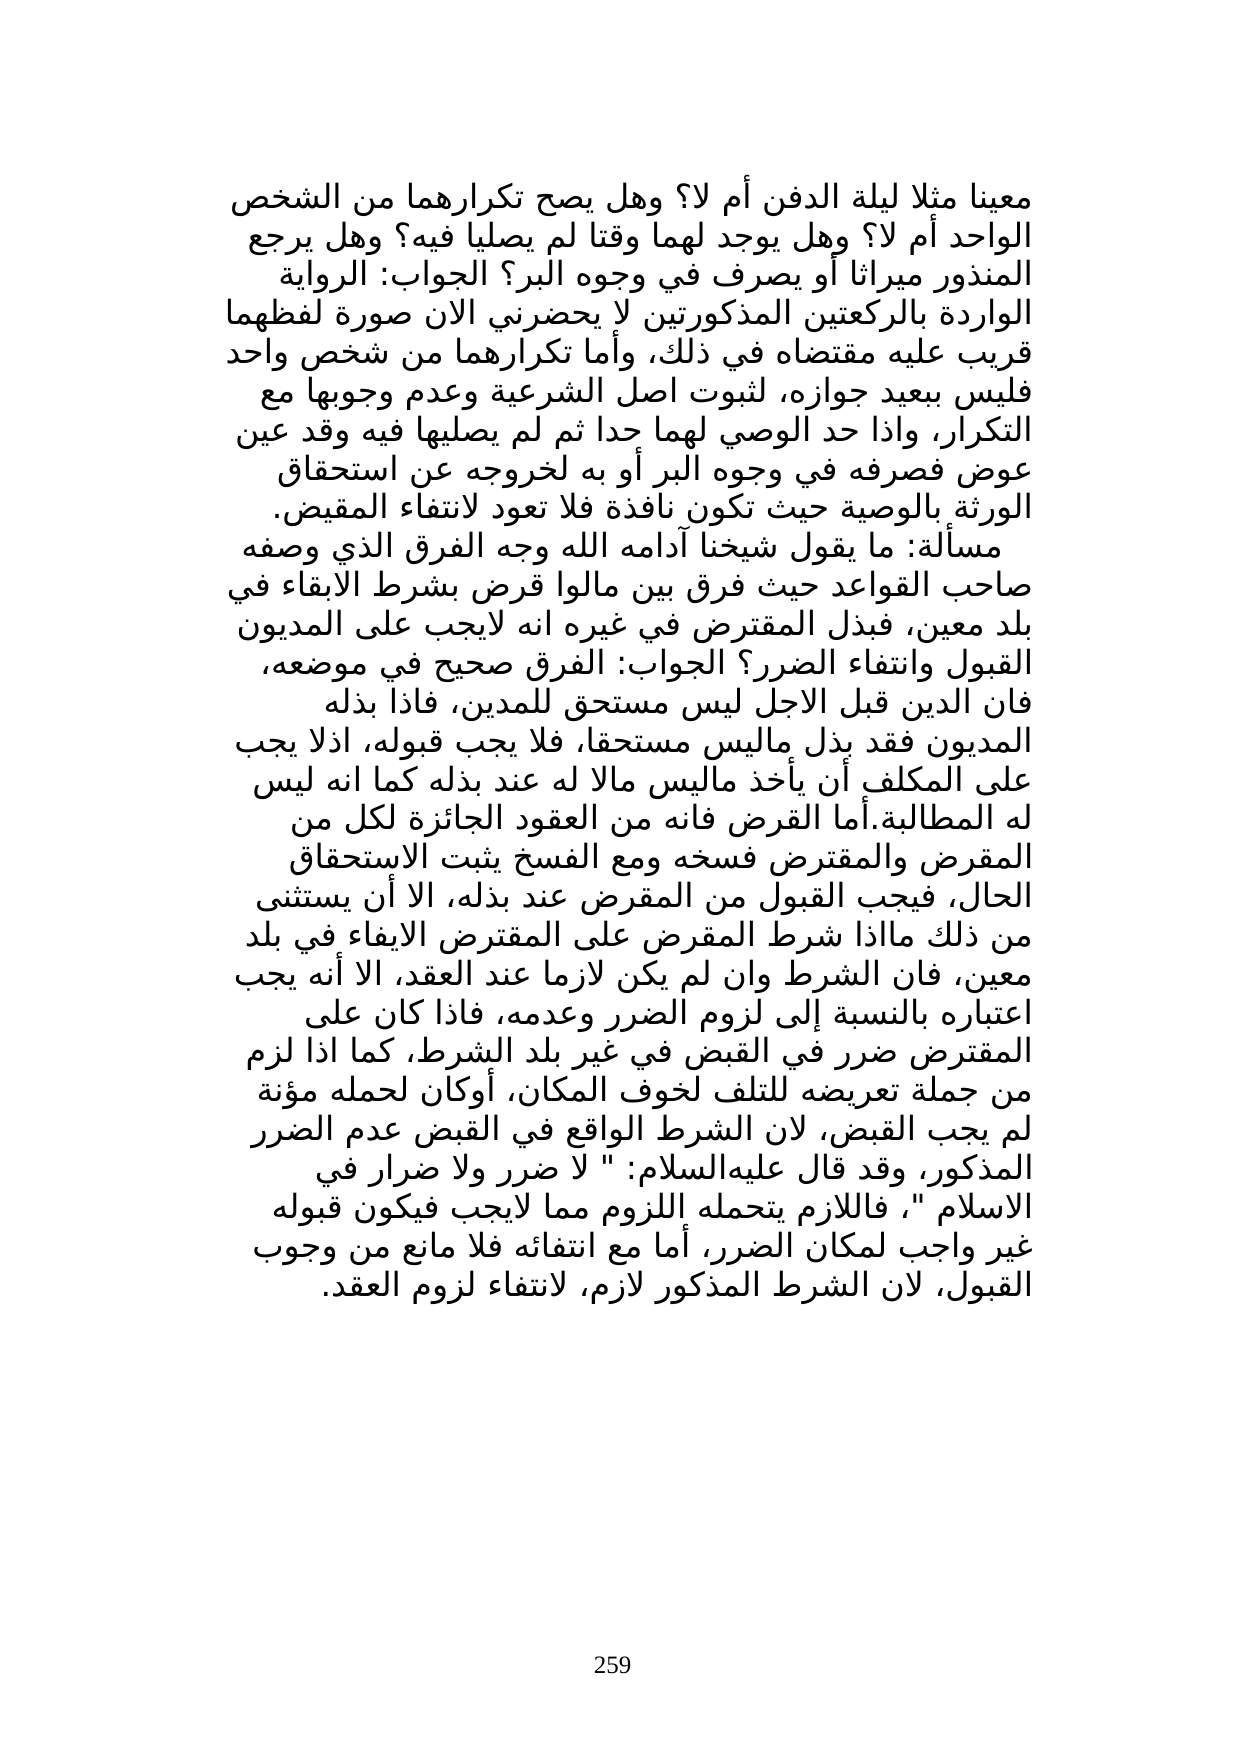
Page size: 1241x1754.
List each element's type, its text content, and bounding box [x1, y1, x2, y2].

text مسألة: ما يقول شيخنا آدامه الله وجه الفرق الذي وصفه صاحب القواعد حيث فرق بين مالوا قرض بشرط الابقاء في بلد معين، فبذل المقترض في غيره انه لايجب على المديون القبول وانتفاء الضرر؟ الجواب: الفرق صحيح في موضعه، فان الدين قبل الاجل ليس مستحق للمدين، فاذا بذله المديون فقد بذل ماليس مستحقا، فلا يجب قبوله، اذلا يجب على المكلف أن يأخذ ماليس مالا له عند بذله كما انه ليس له المطالبة.أما القرض فانه من العقود الجائزة لكل من المقرض والمقترض فسخه ومع الفسخ يثبت الاستحقاق الحال، فيجب القبول من المقرض عند بذله، الا أن يستثنى من ذلك مااذا شرط المقرض على المقترض الايفاء في بلد معين، فان الشرط وان لم يكن لازما عند العقد، الا أنه يجب اعتباره بالنسبة إلى لزوم الضرر وعدمه، فاذا كان على المقترض ضرر في القبض في غير بلد الشرط، كما اذا لزم من جملة تعريضه للتلف لخوف المكان، أوكان لحمله مؤنة لم يجب القبض، لان الشرط الواقع في القبض عدم الضرر المذكور، وقد قال عليه‌السلام: " لا ضرر ولا ضرار في الاسلام "، فاللازم يتحمله اللزوم مما لايجب فيكون قبوله غير واجب لمكان الضرر، أما مع انتفائه فلا مانع من وجوب القبول، لان الشرط المذكور لازم، لانتفاء لزوم العقد. [222, 527, 1033, 1304]
text معينا مثلا ليلة الدفن أم لا؟ وهل يصح تكرارهما من الشخص الواحد أم لا؟ وهل يوجد لهما وقتا لم يصليا فيه؟ وهل يرجع المنذور ميراثا أو يصرف في وجوه البر؟ الجواب: الرواية الواردة بالركعتين المذكورتين لا يحضرني الان صورة لفظهما قريب عليه مقتضاه في ذلك، وأما تكرارهما من شخص واحد فليس ببعيد جوازه، لثبوت اصل الشرعية وعدم وجوبها مع التكرار، واذا حد الوصي لهما حدا ثم لم يصليها فيه وقد عين عوض فصرفه في وجوه البر أو به لخروجه عن استحقاق الورثة بالوصية حيث تكون نافذة فلا تعود لانتفاء المقيض. [222, 177, 1033, 527]
